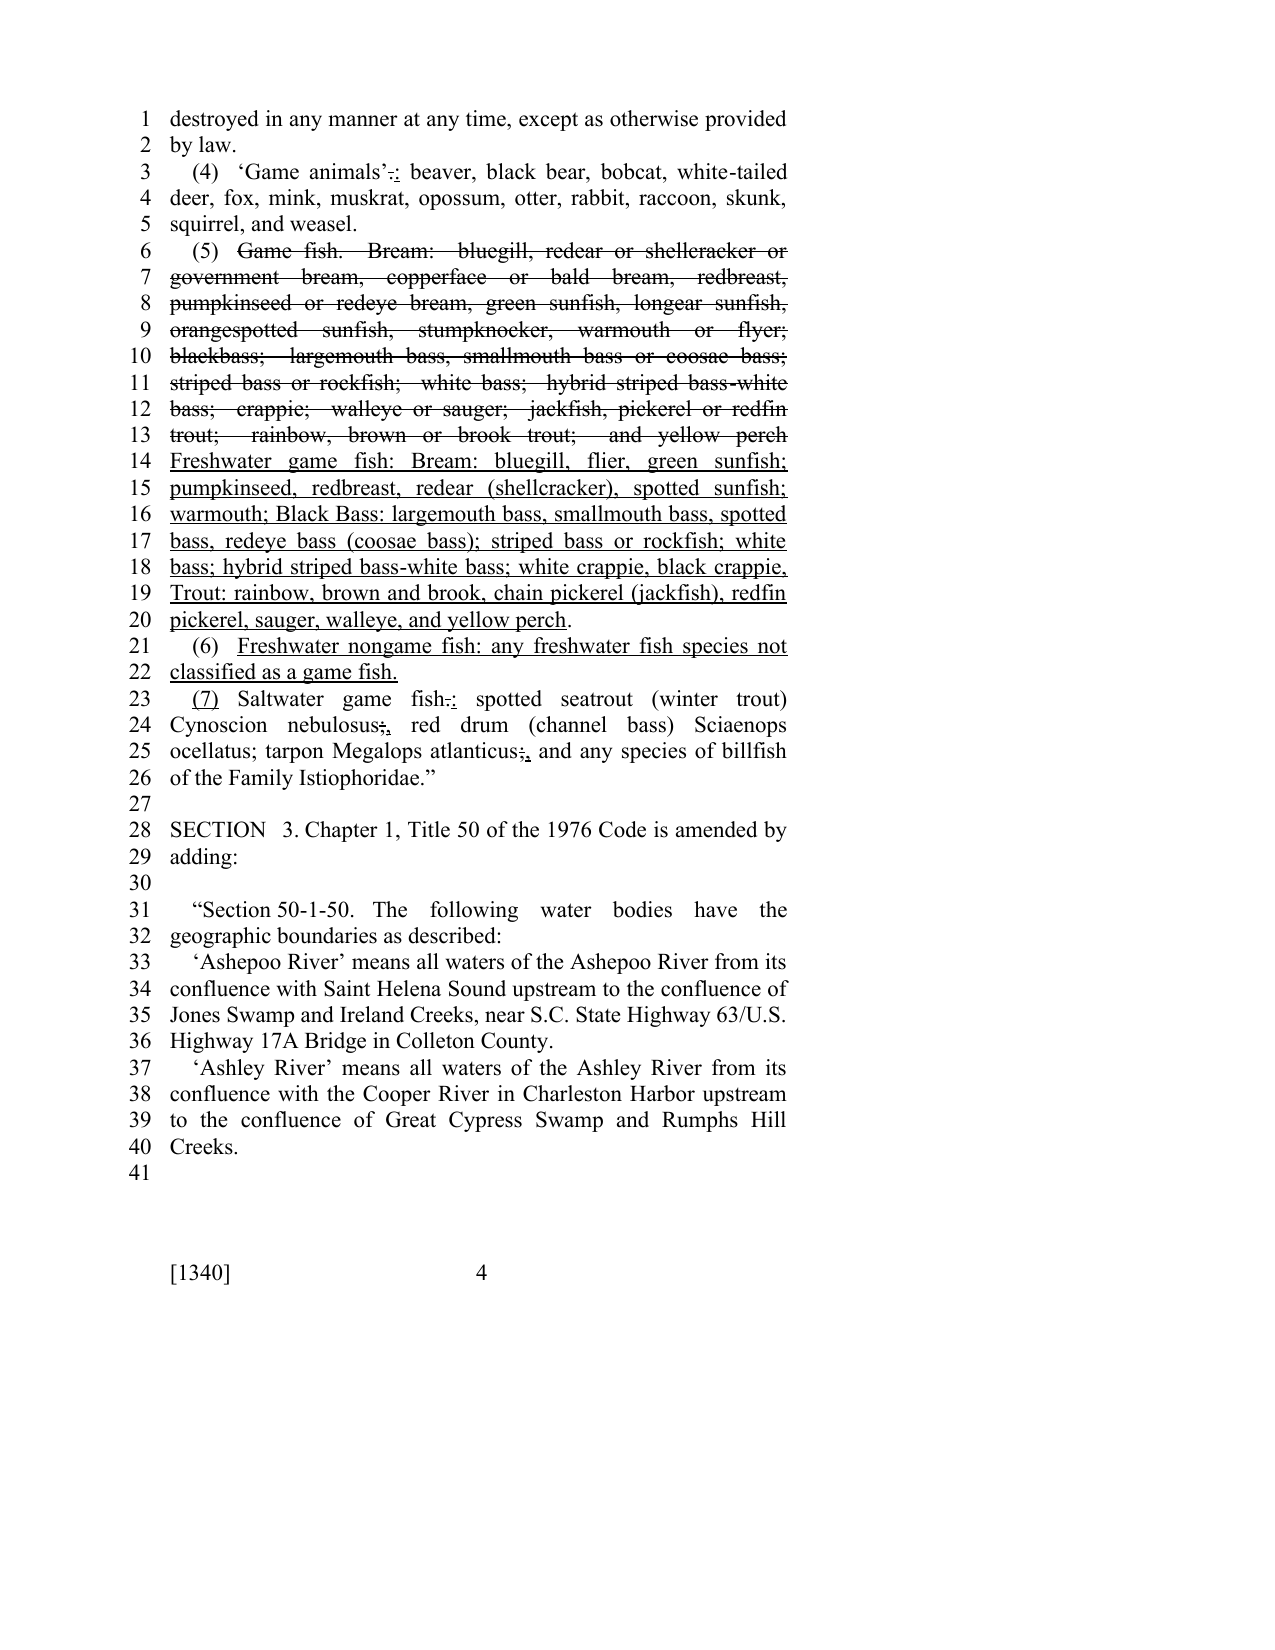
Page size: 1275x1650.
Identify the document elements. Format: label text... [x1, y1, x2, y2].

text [169, 105, 787, 158]
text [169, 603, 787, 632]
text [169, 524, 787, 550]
text ‘Ashepoo River’ means all waters of the Ashepoo River from its confluence with Saint Helena Sound upstream to the confluence of Jones Swamp and Ireland Creeks, near S.C. State Highway 63/U.S. Highway 17A Bridge in Colleton County. [169, 948, 787, 1054]
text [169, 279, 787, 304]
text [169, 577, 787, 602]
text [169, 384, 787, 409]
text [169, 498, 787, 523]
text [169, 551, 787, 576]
text “Section 50-1-50. The following water bodies have the geographic boundaries as described: [169, 896, 787, 948]
text SECTION 3. Chapter 1, Title 50 of the 1976 Code is amended by adding: [169, 817, 787, 869]
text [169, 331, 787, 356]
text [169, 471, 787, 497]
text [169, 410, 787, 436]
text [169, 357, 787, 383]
text (6) Freshwater nongame fish: any freshwater fish species not classified as a game fish. [169, 632, 787, 685]
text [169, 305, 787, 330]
text ‘Ashley River’ means all waters of the Ashley River from its confluence with the Cooper River in Charleston Harbor upstream to the confluence of Great Cypress Swamp and Rumphs Hill Creeks. [169, 1054, 787, 1159]
text (7) Saltwater game fish.: spotted seatrout (winter trout) Cynoscion nebulosus;, red drum (channel bass) Sciaenops ocellatus; tarpon Megalops atlanticus;, and any species of billfish of the Family Istiophoridae.” [169, 685, 787, 790]
text (4) ‘Game animals’.: beaver, black bear, bobcat, white-tailed deer, fox, mink, muskrat, opossum, otter, rabbit, raccoon, skunk, squirrel, and weasel. [169, 158, 787, 237]
